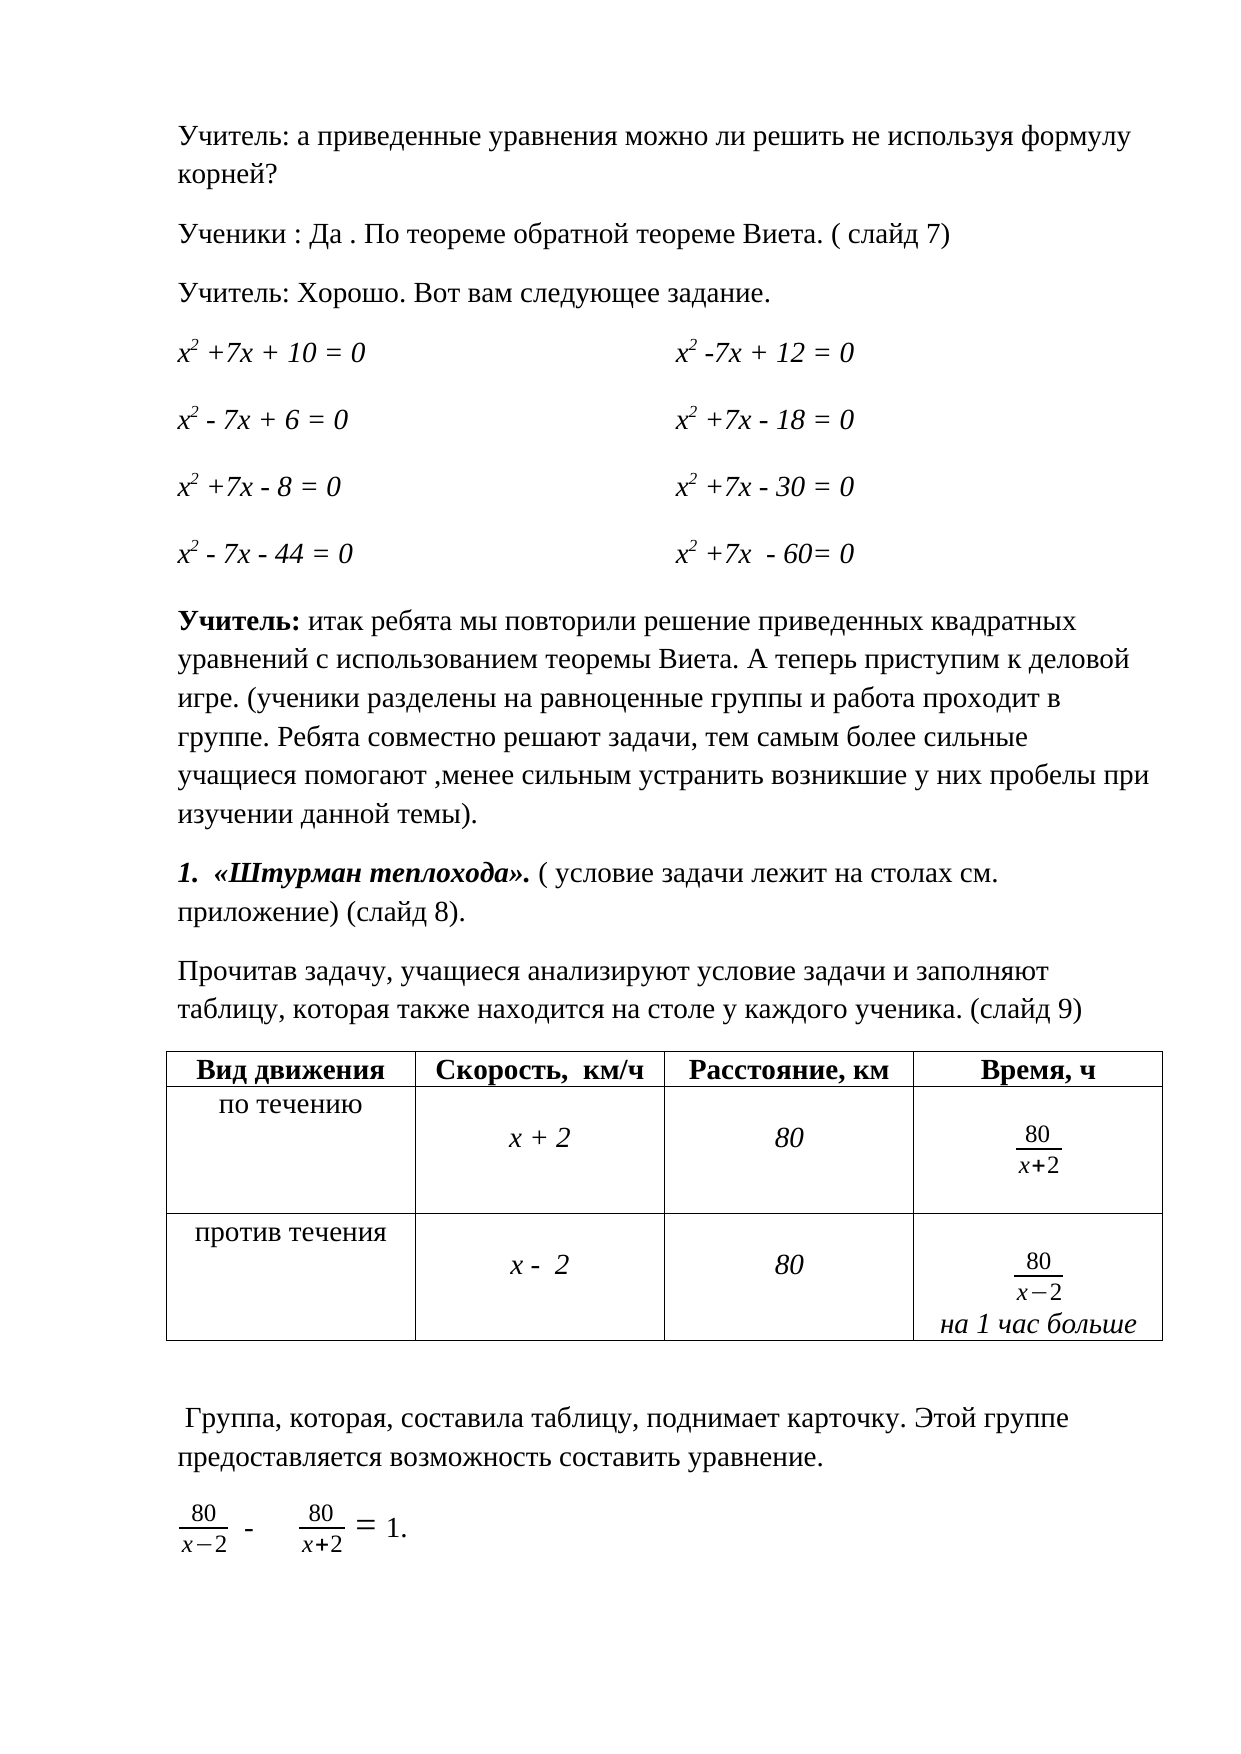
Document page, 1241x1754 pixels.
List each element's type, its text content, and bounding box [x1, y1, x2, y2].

table_header Расстояние, км [665, 1052, 913, 1086]
text Учитель: Хорошо. Вот вам следующее задание. [177, 275, 1152, 309]
table_header Скорость, км/ч [416, 1052, 664, 1086]
table_header х2 +7х + 10 = 0 [166, 335, 664, 402]
table_cell х2 - 7х - 44 = 0 [166, 536, 664, 603]
text 1. «Штурман теплохода». ( условие задачи лежит на столах см. приложение) (слайд 8). [177, 855, 1152, 927]
text Учитель: а приведенные уравнения можно ли решить не используя формулу корней? [177, 118, 1152, 190]
text Ученики : Да . По теореме обратной теореме Виета. ( слайд 7) [177, 216, 1152, 249]
table_cell [914, 1087, 1162, 1213]
text Учитель: итак ребята мы повторили решение приведенных квадратных уравнений с использованием теоремы Виета. А теперь приступим к деловой игре. (ученики разделены на равноценные группы и работа проходит в группе. Ребята совместно решают задачи, тем самым более сильные учащиеся помогают ,менее сильным устранить возникшие у них пробелы при изучении данной темы). [177, 603, 1152, 829]
table_cell х + 2 [416, 1087, 664, 1213]
table_header Время, ч [914, 1052, 1162, 1086]
table_header х2 -7х + 12 = 0 [664, 335, 1163, 402]
table_cell 80 [665, 1087, 913, 1213]
table_cell х2 +7х - 8 = 0 [166, 469, 664, 536]
table_cell по течению [167, 1087, 415, 1213]
table_cell х2 +7х - 60= 0 [664, 536, 1163, 603]
text - = 1. [177, 1498, 1152, 1559]
text Прочитав задачу, учащиеся анализируют условие задачи и заполняют таблицу, которая также находится на столе у каждого ученика. (слайд 9) [177, 953, 1152, 1025]
table_cell х2 - 7х + 6 = 0 [166, 402, 664, 469]
table_cell 80 [665, 1214, 913, 1340]
table_header Вид движения [167, 1052, 415, 1086]
table_cell х2 +7х - 30 = 0 [664, 469, 1163, 536]
table_cell х - 2 [416, 1214, 664, 1340]
table_cell на 1 час больше [914, 1214, 1162, 1340]
text Группа, которая, составила таблицу, поднимает карточку. Этой группе предоставляется возможность составить уравнение. [177, 1400, 1152, 1472]
table_cell х2 +7х - 18 = 0 [664, 402, 1163, 469]
table_cell против течения [167, 1214, 415, 1340]
